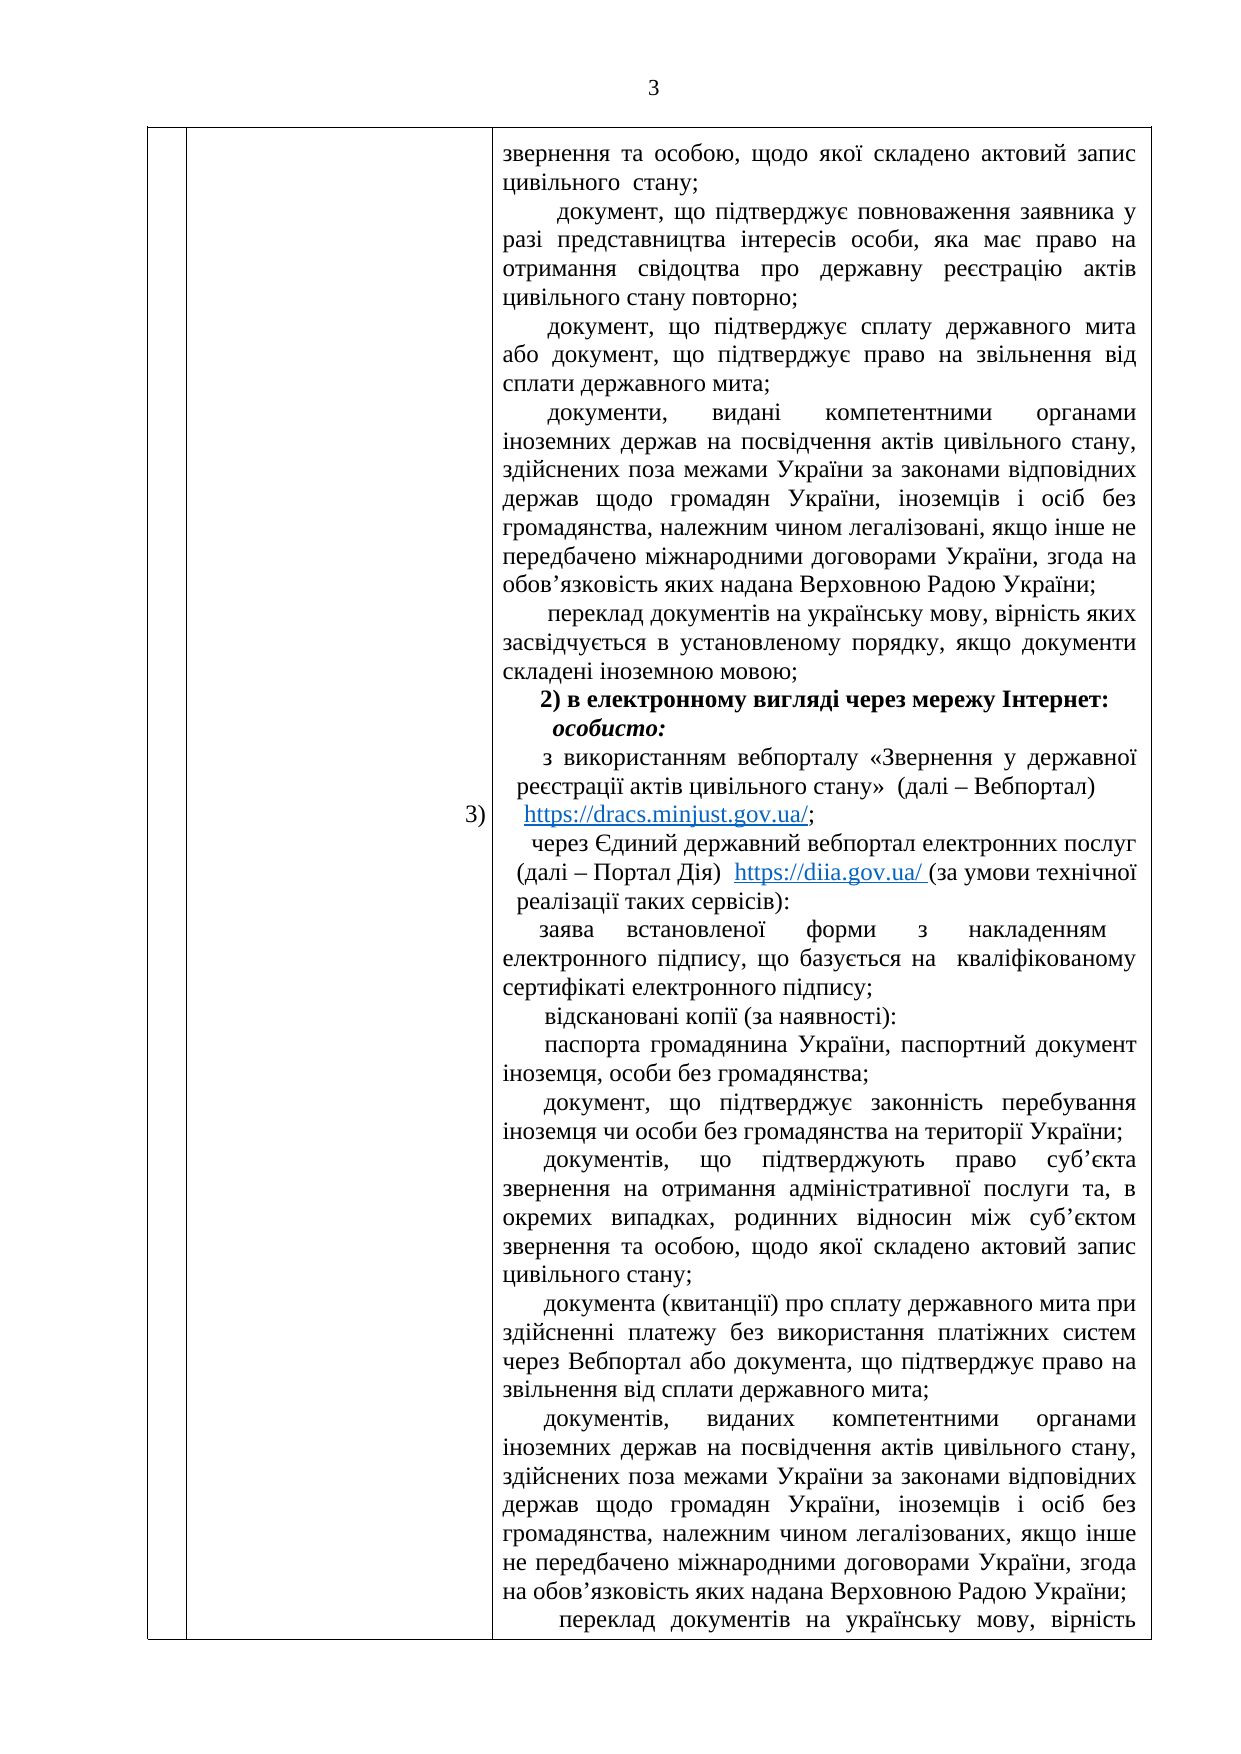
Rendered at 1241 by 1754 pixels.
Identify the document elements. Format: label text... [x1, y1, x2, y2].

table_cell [493, 128, 1151, 1639]
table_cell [187, 128, 492, 1639]
table_cell 8 [148, 128, 186, 1639]
